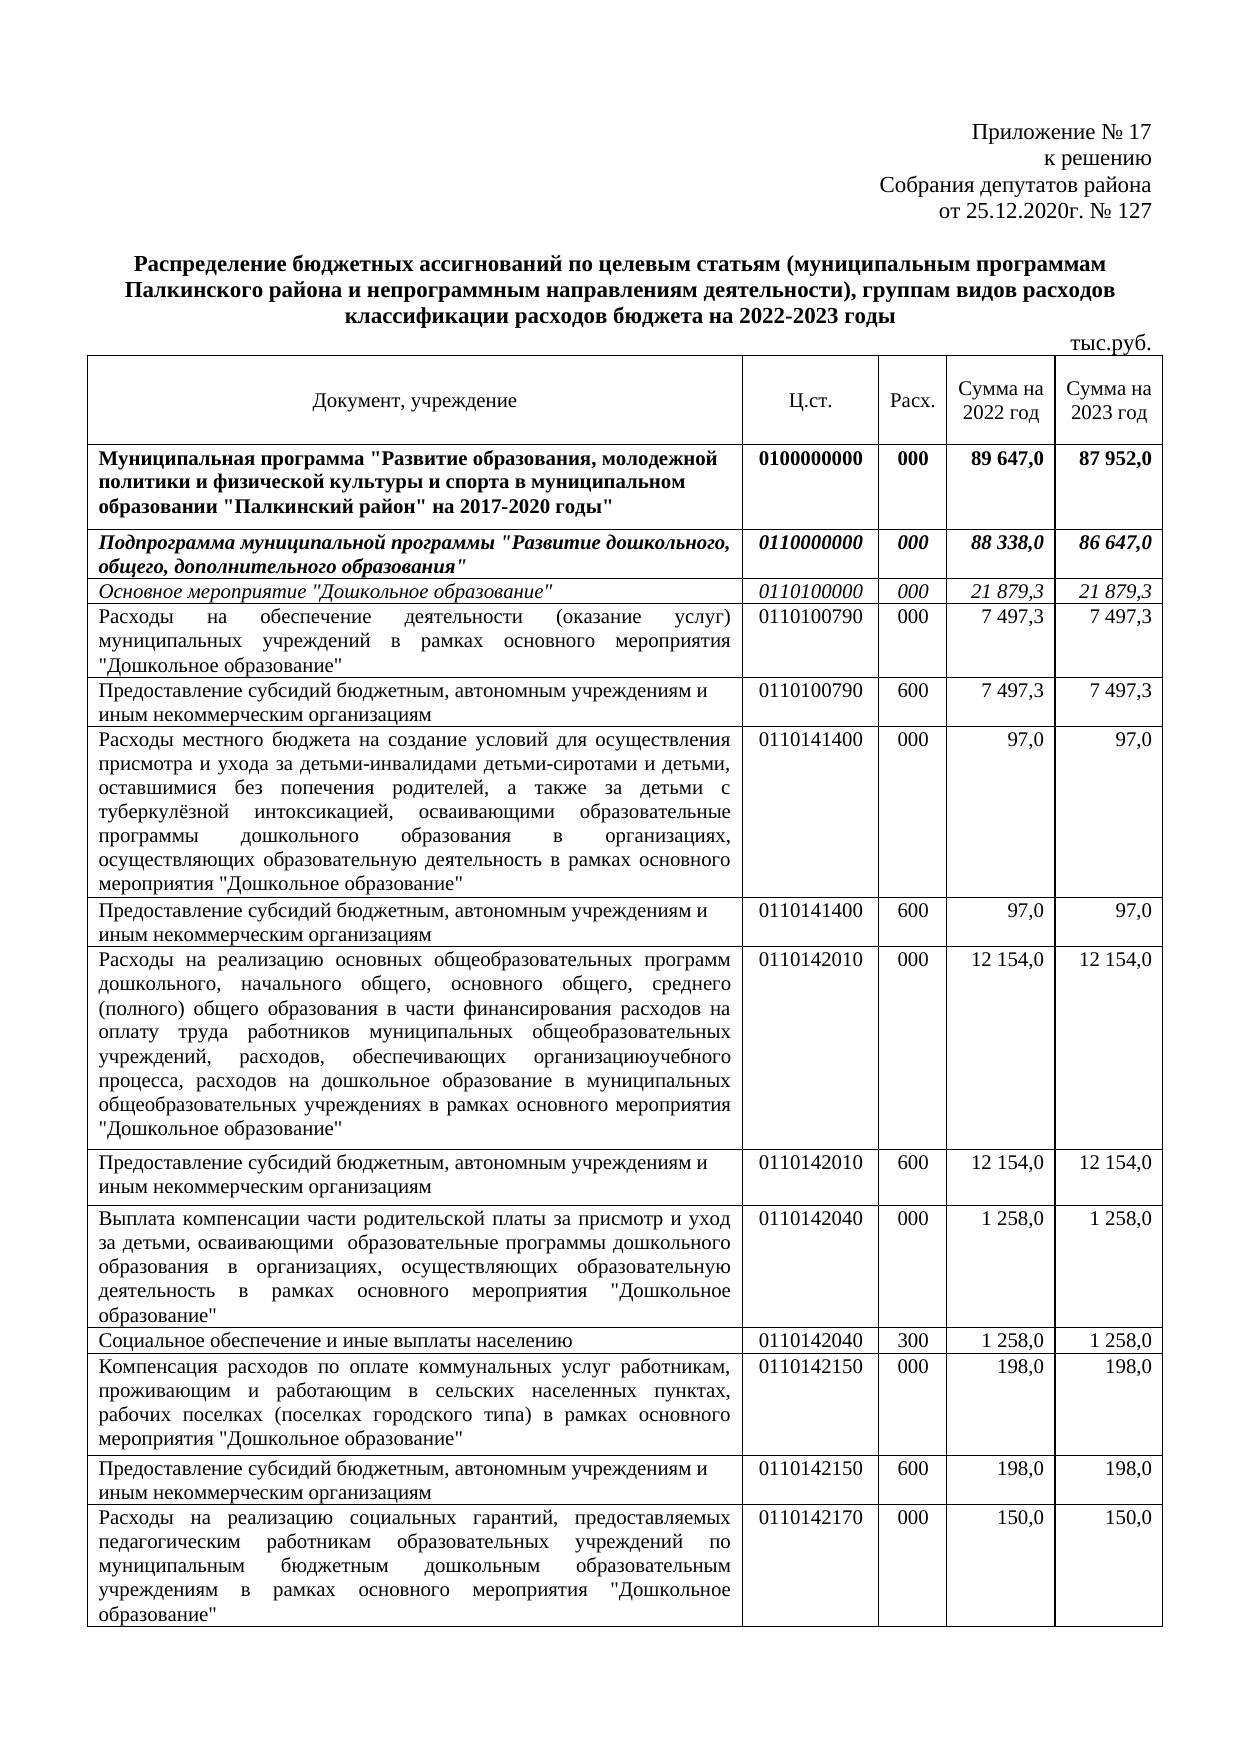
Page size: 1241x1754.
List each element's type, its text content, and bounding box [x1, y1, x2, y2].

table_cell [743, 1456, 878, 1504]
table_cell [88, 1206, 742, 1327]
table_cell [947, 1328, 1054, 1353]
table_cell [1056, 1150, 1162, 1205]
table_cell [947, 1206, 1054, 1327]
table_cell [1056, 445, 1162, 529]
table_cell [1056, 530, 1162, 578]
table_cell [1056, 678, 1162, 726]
text Приложение № 17 [89, 118, 1152, 144]
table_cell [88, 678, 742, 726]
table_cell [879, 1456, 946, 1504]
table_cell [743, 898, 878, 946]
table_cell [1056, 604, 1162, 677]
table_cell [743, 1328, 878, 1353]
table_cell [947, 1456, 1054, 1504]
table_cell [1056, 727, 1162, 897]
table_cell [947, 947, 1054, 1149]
text к решению [89, 144, 1152, 171]
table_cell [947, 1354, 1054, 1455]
text Распределение бюджетных ассигнований по целевым статьям (муниципальным программам Палкинского района и непрограммным направлениям деятельности), группам видов расходов классификации расходов бюджета на 2022-2023 годы [89, 250, 1152, 329]
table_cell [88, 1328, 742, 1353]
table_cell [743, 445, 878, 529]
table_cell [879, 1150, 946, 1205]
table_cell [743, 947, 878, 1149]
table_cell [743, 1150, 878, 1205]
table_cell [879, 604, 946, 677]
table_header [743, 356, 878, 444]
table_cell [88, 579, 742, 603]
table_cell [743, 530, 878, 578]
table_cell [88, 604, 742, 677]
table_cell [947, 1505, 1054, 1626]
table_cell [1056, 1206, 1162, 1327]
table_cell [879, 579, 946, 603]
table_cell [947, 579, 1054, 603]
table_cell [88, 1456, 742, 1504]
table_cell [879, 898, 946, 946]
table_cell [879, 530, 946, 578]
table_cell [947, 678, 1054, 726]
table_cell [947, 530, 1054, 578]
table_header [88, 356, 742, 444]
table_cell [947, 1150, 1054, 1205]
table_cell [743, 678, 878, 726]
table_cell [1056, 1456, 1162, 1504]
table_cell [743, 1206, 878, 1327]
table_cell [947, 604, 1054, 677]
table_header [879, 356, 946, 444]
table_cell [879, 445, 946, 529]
text от 25.12.2020г. № 127 [89, 197, 1152, 223]
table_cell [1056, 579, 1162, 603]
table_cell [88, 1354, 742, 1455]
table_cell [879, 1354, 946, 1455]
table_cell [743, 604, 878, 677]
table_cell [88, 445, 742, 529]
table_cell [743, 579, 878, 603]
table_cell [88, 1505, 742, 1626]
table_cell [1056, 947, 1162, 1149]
text тыс.руб. [89, 329, 1152, 355]
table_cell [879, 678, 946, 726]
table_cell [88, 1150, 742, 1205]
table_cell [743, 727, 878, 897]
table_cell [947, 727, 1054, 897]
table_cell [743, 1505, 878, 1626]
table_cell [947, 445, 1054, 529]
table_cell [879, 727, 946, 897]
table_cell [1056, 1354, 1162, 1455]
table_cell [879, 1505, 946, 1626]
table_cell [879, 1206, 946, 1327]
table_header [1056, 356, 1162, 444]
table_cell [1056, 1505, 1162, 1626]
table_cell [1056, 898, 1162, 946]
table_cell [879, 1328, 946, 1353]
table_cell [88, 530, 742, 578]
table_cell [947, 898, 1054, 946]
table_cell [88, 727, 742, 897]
text Собрания депутатов района [89, 171, 1152, 197]
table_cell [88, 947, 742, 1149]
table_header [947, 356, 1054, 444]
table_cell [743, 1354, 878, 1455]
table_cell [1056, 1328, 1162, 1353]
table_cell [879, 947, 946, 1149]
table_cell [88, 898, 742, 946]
